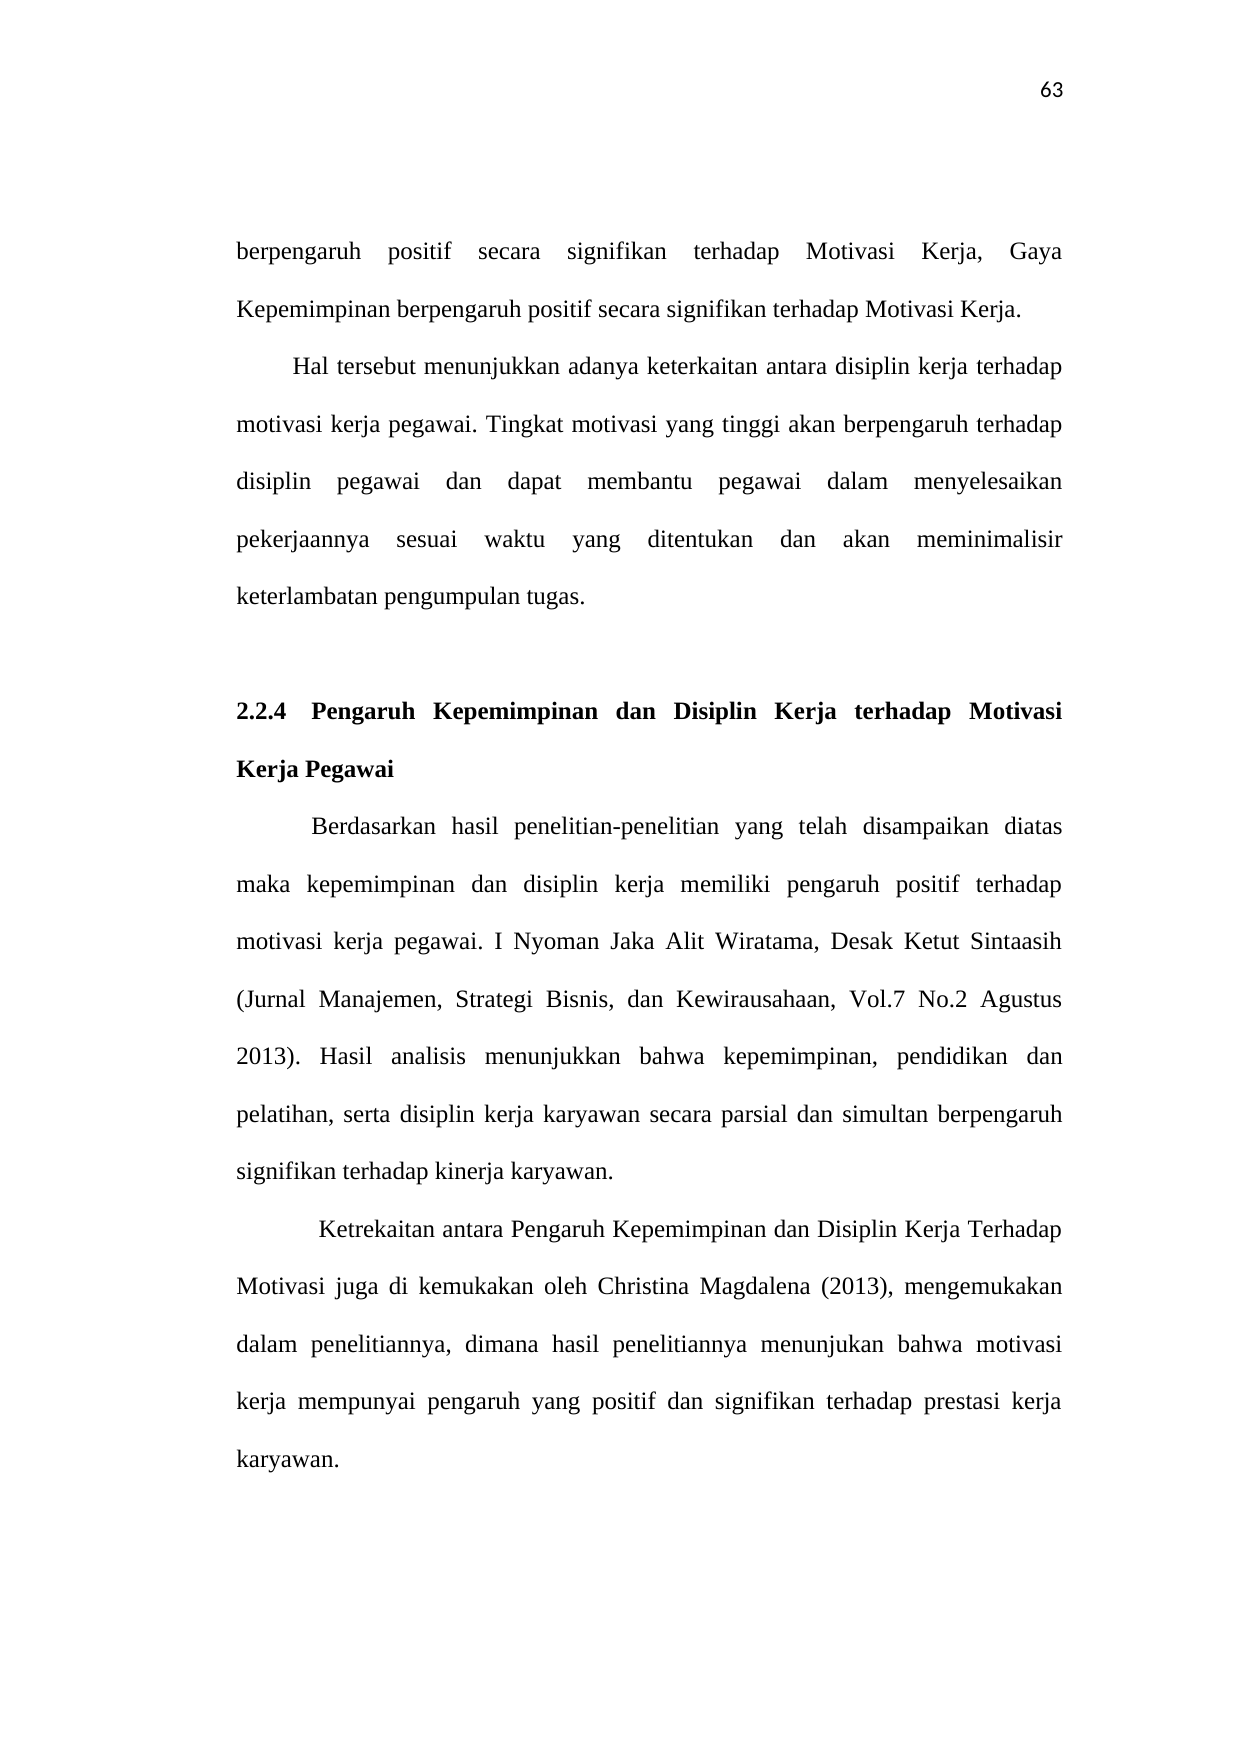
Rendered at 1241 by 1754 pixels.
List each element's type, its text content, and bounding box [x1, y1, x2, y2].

list Pengaruh Kepemimpinan dan Disiplin Kerja terhadap Motivasi Kerja Pegawai [236, 696, 1063, 782]
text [236, 236, 1063, 322]
text Berdasarkan hasil penelitian-penelitian yang telah disampaikan diatas maka kepemimpinan dan disiplin kerja memiliki pengaruh positif terhadap motivasi kerja pegawai. I Nyoman Jaka Alit Wiratama, Desak Ketut Sintaasih (Jurnal Manajemen, Strategi Bisnis, dan Kewirausahaan, Vol.7 No.2 Agustus 2013). Hasil analisis menunjukkan bahwa kepemimpinan, pendidikan dan pelatihan, serta disiplin kerja karyawan secara parsial dan simultan berpengaruh signifikan terhadap kinerja karyawan. [236, 811, 1063, 1185]
text Hal tersebut menunjukkan adanya keterkaitan antara disiplin kerja terhadap motivasi kerja pegawai. Tingkat motivasi yang tinggi akan berpengaruh terhadap disiplin pegawai dan dapat membantu pegawai dalam menyelesaikan pekerjaannya sesuai waktu yang ditentukan dan akan meminimalisir keterlambatan pengumpulan tugas. [236, 351, 1063, 610]
text Ketrekaitan antara Pengaruh Kepemimpinan dan Disiplin Kerja Terhadap Motivasi juga di kemukakan oleh Christina Magdalena (2013), mengemukakan dalam penelitiannya, dimana hasil penelitiannya menunjukan bahwa motivasi kerja mempunyai pengaruh yang positif dan signifikan terhadap prestasi kerja karyawan. [236, 1214, 1063, 1472]
